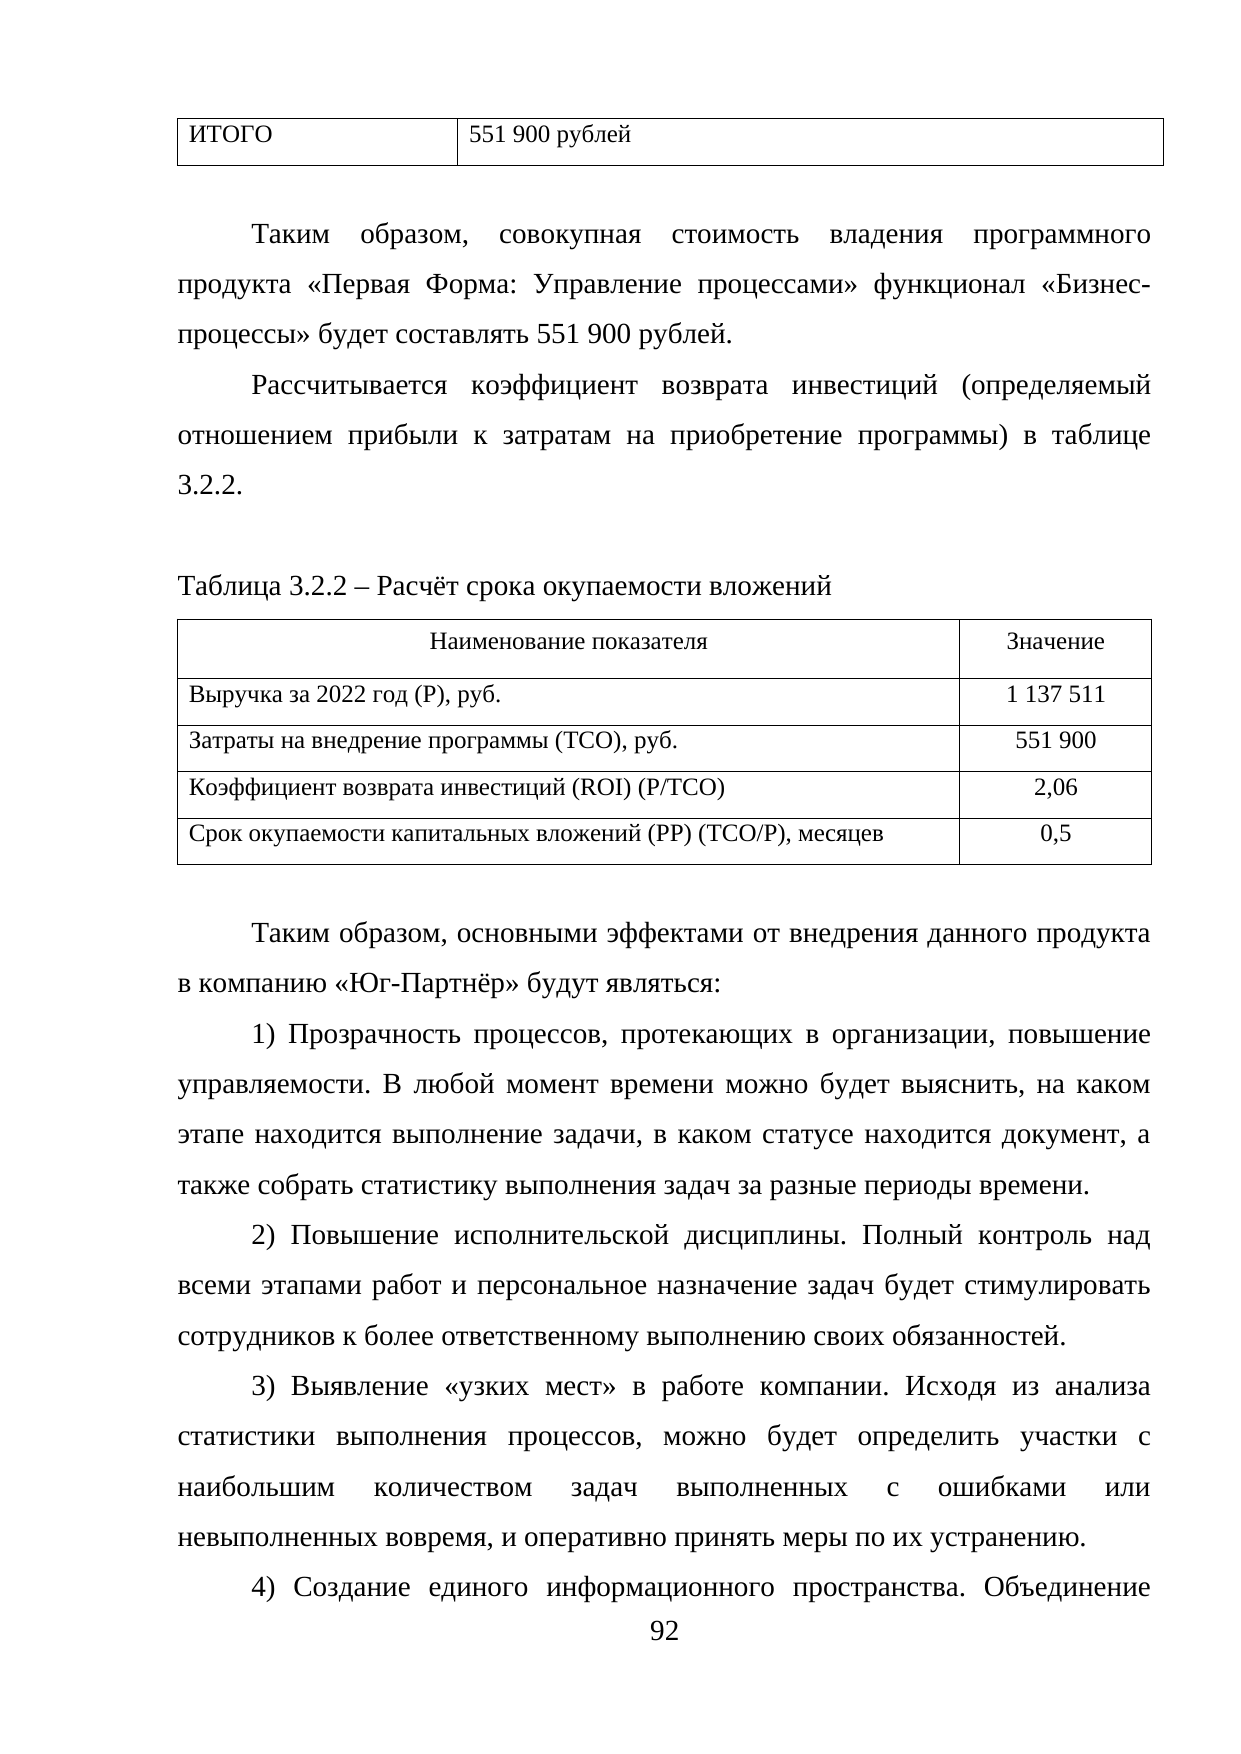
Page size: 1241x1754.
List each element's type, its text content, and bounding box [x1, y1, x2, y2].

table_cell 551 900 рублей [458, 119, 1163, 164]
table_header Значение [960, 620, 1151, 678]
table_cell Коэффициент возврата инвестиций (ROI) (Р/ТСО) [178, 772, 959, 817]
text Таким образом, основными эффектами от внедрения данного продукта в компанию «Юг-Партнёр» будут являться: [177, 915, 1152, 999]
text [177, 1569, 1152, 1603]
text Таким образом, совокупная стоимость владения программного продукта «Первая Форма: Управление процессами» функционал «Бизнес-процессы» будет составлять 551 900 рублей. [177, 216, 1152, 350]
table_cell 551 900 [960, 726, 1151, 771]
text 2) Повышение исполнительской дисциплины. Полный контроль над всеми этапами работ и персональное назначение задач будет стимулировать сотрудников к более ответственному выполнению своих обязанностей. [177, 1217, 1152, 1351]
table_cell 2,06 [960, 772, 1151, 817]
text Рассчитывается коэффициент возврата инвестиций (определяемый отношением прибыли к затратам на приобретение программы) в таблице 3.2.2. [177, 367, 1152, 501]
table_cell Выручка за 2022 год (P), руб. [178, 679, 959, 724]
table_cell Срок окупаемости капитальных вложений (PP) (TCO/P), месяцев [178, 819, 959, 864]
table_cell Затраты на внедрение программы (ТСО), руб. [178, 726, 959, 771]
table_cell 1 137 511 [960, 679, 1151, 724]
text 1) Прозрачность процессов, протекающих в организации, повышение управляемости. В любой момент времени можно будет выяснить, на каком этапе находится выполнение задачи, в каком статусе находится документ, а также собрать статистику выполнения задач за разные периоды времени. [177, 1016, 1152, 1200]
table_cell 0,5 [960, 819, 1151, 864]
table_header Наименование показателя [178, 620, 959, 678]
text Таблица 3.2.2 – Расчёт срока окупаемости вложений [177, 568, 1152, 602]
table_cell ИТОГО [178, 119, 457, 164]
text 3) Выявление «узких мест» в работе компании. Исходя из анализа статистики выполнения процессов, можно будет определить участки с наибольшим количеством задач выполненных с ошибками или невыполненных вовремя, и оперативно принять меры по их устранению. [177, 1368, 1152, 1553]
